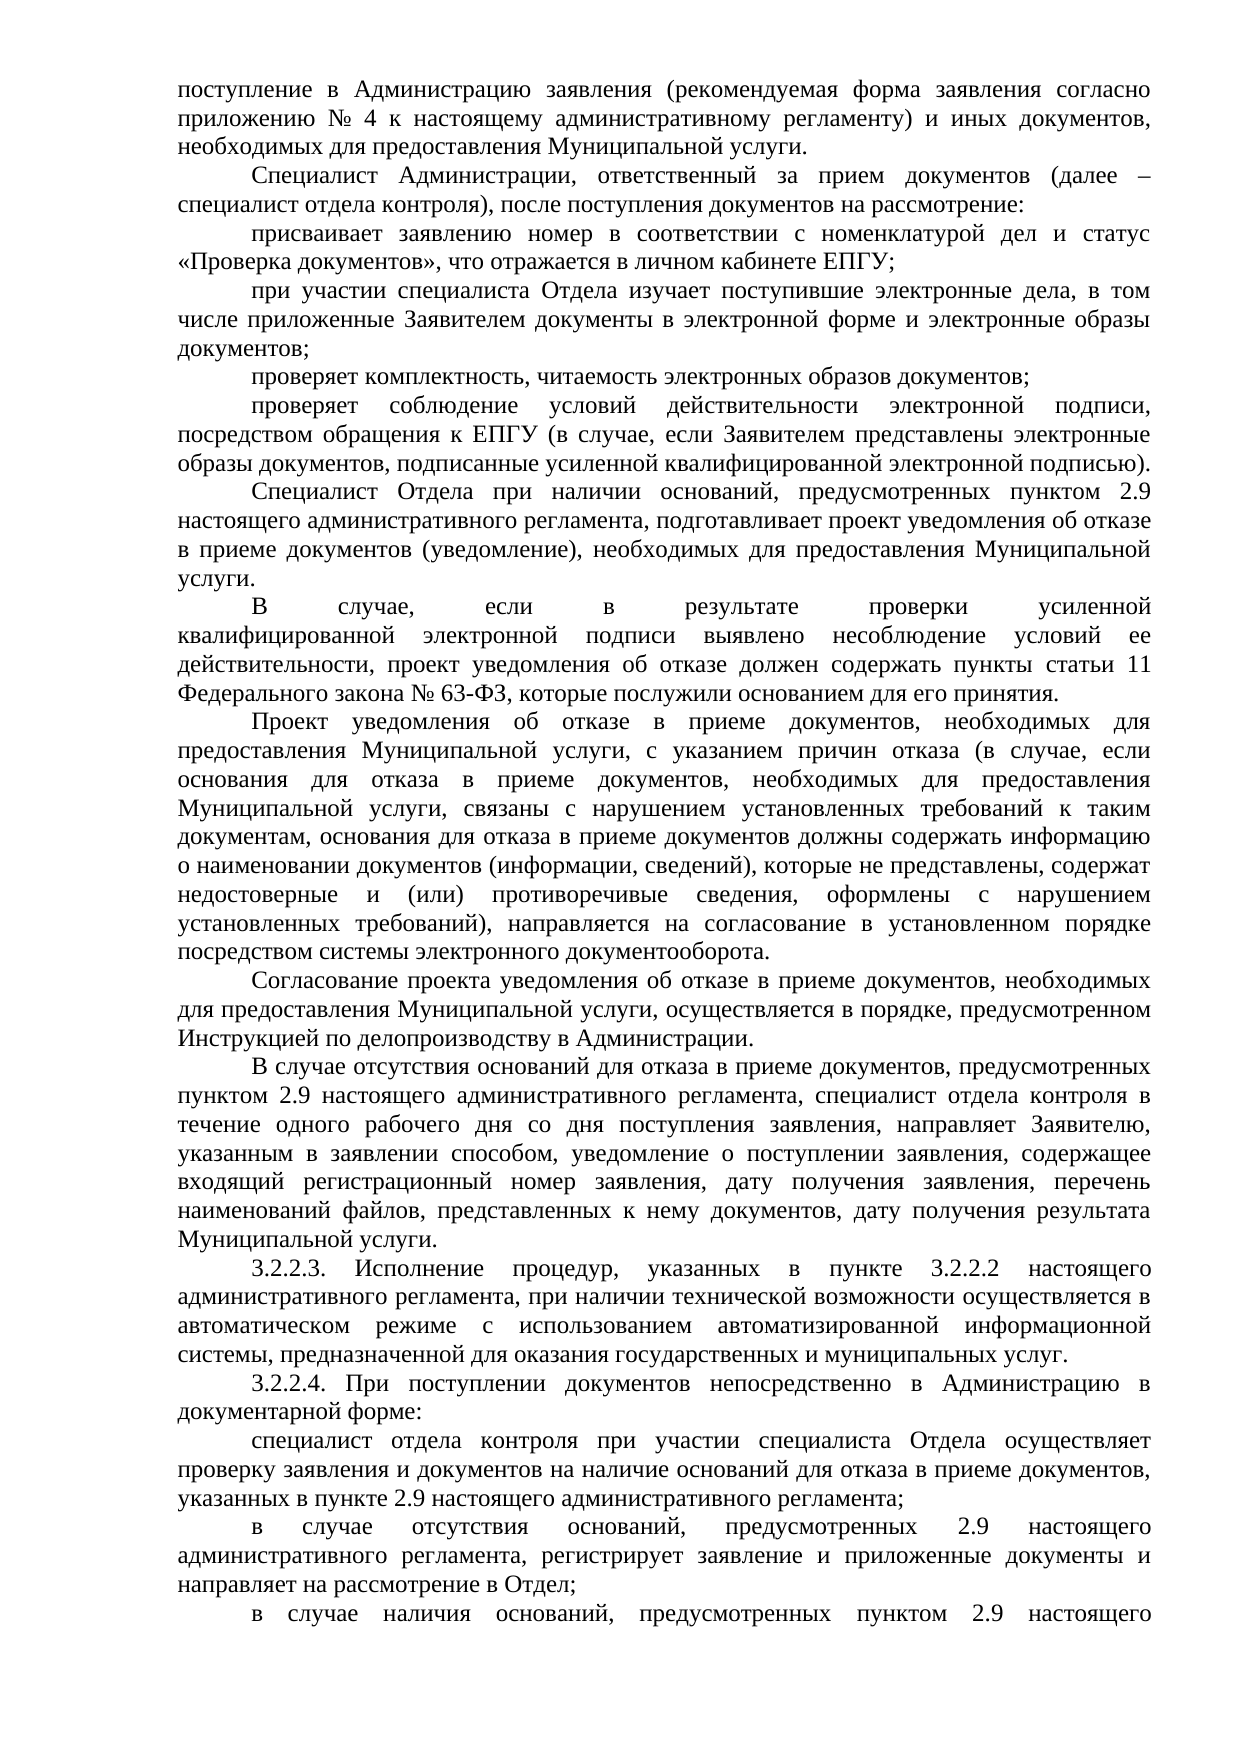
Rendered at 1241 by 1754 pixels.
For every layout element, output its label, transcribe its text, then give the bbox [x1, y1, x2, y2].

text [177, 74, 1152, 160]
text специалист отдела контроля при участии специалиста Отдела осуществляет проверку заявления и документов на наличие оснований для отказа в приеме документов, указанных в пункте 2.9 настоящего административного регламента; [177, 1425, 1152, 1511]
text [177, 1598, 1152, 1626]
text проверяет соблюдение условий действительности электронной подписи, посредством обращения к ЕПГУ (в случае, если Заявителем представлены электронные образы документов, подписанные усиленной квалифицированной электронной подписью). [177, 390, 1152, 476]
text присваивает заявлению номер в соответствии с номенклатурой дел и статус «Проверка документов», что отражается в личном кабинете ЕПГУ; [177, 218, 1152, 275]
text 3.2.2.3. Исполнение процедур, указанных в пункте 3.2.2.2 настоящего административного регламента, при наличии технической возможности осуществляется в автоматическом режиме с использованием автоматизированной информационной системы, предназначенной для оказания государственных и муниципальных услуг. [177, 1253, 1152, 1368]
text В случае, если в результате проверки усиленной квалифицированной электронной подписи выявлено несоблюдение условий ее действительности, проект уведомления об отказе должен содержать пункты статьи 11 Федерального закона № 63-ФЗ, которые послужили основанием для его принятия. [177, 591, 1152, 706]
text Проект уведомления об отказе в приеме документов, необходимых для предоставления Муниципальной услуги, с указанием причин отказа (в случае, если основания для отказа в приеме документов, необходимых для предоставления Муниципальной услуги, связаны с нарушением установленных требований к таким документам, основания для отказа в приеме документов должны содержать информацию о наименовании документов (информации, сведений), которые не представлены, содержат недостоверные и (или) противоречивые сведения, оформлены с нарушением установленных требований), направляется на согласование в установленном порядке посредством системы электронного документооборота. [177, 706, 1152, 965]
text 3.2.2.4. При поступлении документов непосредственно в Администрацию в документарной форме: [177, 1368, 1152, 1425]
text Согласование проекта уведомления об отказе в приеме документов, необходимых для предоставления Муниципальной услуги, осуществляется в порядке, предусмотренном Инструкцией по делопроизводству в Администрации. [177, 965, 1152, 1051]
text В случае отсутствия оснований для отказа в приеме документов, предусмотренных пунктом 2.9 настоящего административного регламента, специалист отдела контроля в течение одного рабочего дня со дня поступления заявления, направляет Заявителю, указанным в заявлении способом, уведомление о поступлении заявления, содержащее входящий регистрационный номер заявления, дату получения заявления, перечень наименований файлов, представленных к нему документов, дату получения результата Муниципальной услуги. [177, 1051, 1152, 1253]
text при участии специалиста Отдела изучает поступившие электронные дела, в том числе приложенные Заявителем документы в электронной форме и электронные образы документов; [177, 275, 1152, 361]
text Специалист Администрации, ответственный за прием документов (далее – специалист отдела контроля), после поступления документов на рассмотрение: [177, 160, 1152, 218]
text Специалист Отдела при наличии оснований, предусмотренных пунктом 2.9 настоящего административного регламента, подготавливает проект уведомления об отказе в приеме документов (уведомление), необходимых для предоставления Муниципальной услуги. [177, 476, 1152, 591]
text проверяет комплектность, читаемость электронных образов документов; [177, 361, 1152, 390]
text в случае отсутствия оснований, предусмотренных 2.9 настоящего административного регламента, регистрирует заявление и приложенные документы и направляет на рассмотрение в Отдел; [177, 1511, 1152, 1598]
